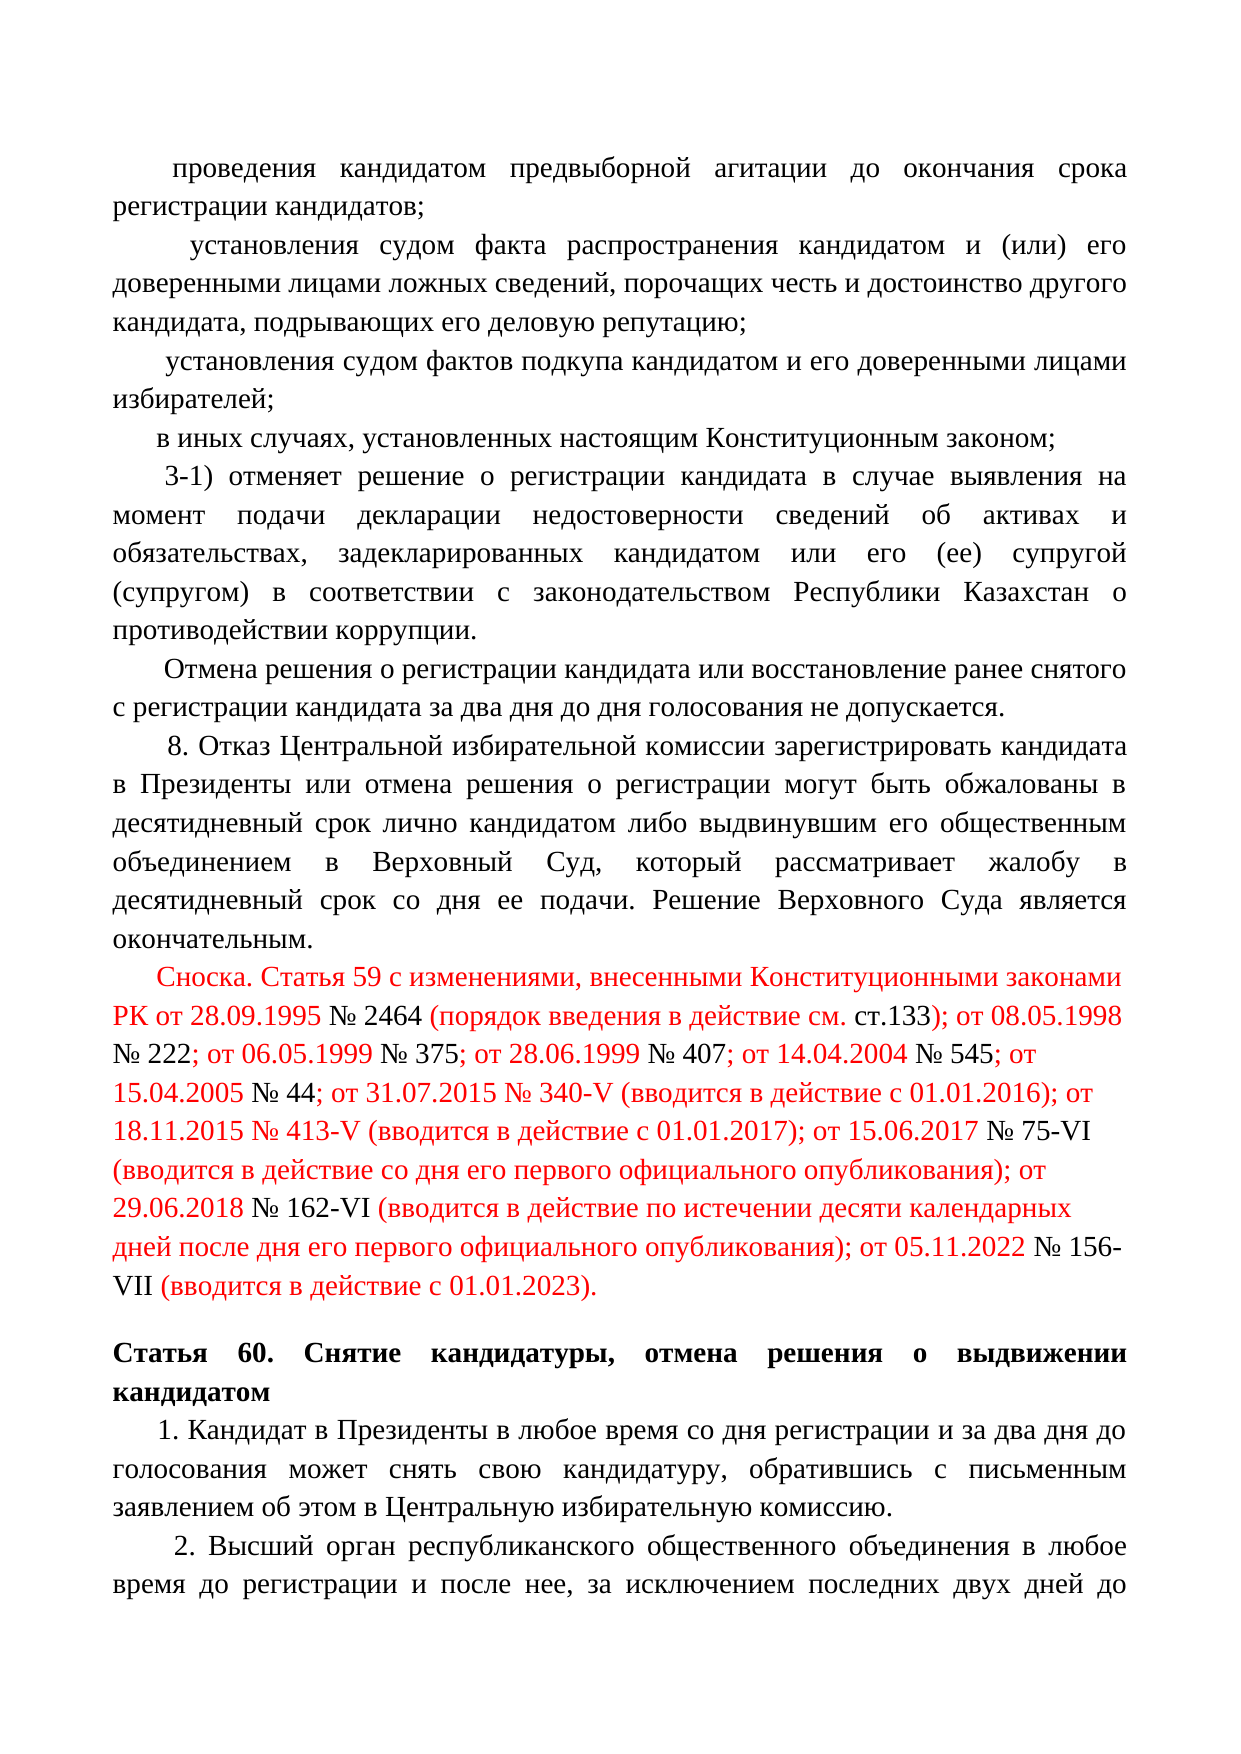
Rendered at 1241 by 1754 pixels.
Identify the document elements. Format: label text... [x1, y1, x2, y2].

text установления судом факта распространения кандидатом и (или) его доверенными лицами ложных сведений, порочащих честь и достоинство другого кандидата, подрывающих его деловую репутацию; [112, 227, 1128, 338]
text Отмена решения о регистрации кандидата или восстановление ранее снятого с регистрации кандидата за два дня до дня голосования не допускается. [112, 651, 1128, 723]
text 1. Кандидат в Президенты в любое время со дня регистрации и за два дня до голосования может снять свою кандидатуру, обратившись с письменным заявлением об этом в Центральную избирательную комиссию. [112, 1412, 1128, 1523]
text 3-1) отменяет решение о регистрации кандидата в случае выявления на момент подачи декларации недостоверности сведений об активах и обязательствах, задекларированных кандидатом или его (ее) супругой (супругом) в соответствии с законодательством Республики Казахстан о противодействии коррупции. [112, 458, 1128, 646]
text в иных случаях, установленных настоящим Конституционным законом; [112, 420, 1128, 453]
text 8. Отказ Центральной избирательной комиссии зарегистрировать кандидата в Президенты или отмена решения о регистрации могут быть обжалованы в десятидневный срок лично кандидатом либо выдвинувшим его общественным объединением в Верховный Суд, который рассматривает жалобу в десятидневный срок со дня ее подачи. Решение Верховного Суда является окончательным. [112, 728, 1128, 954]
text установления судом фактов подкупа кандидатом и его доверенными лицами избирателей; [112, 343, 1128, 415]
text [112, 1528, 1128, 1600]
text проведения кандидатом предвыборной агитации до окончания срока регистрации кандидатов; [112, 150, 1128, 222]
text Статья 60. Снятие кандидатуры, отмена решения о выдвижении кандидатом [112, 1335, 1128, 1407]
text Сноска. Статья 59 с изменениями, внесенными Конституционными законами РК от 28.09.1995 № 2464 (порядок введения в действие см. ст.133); от 08.05.1998 № 222; от 06.05.1999 № 375; от 28.06.1999 № 407; от 14.04.2004 № 545; от 15.04.2005 № 44; от 31.07.2015 № 340-V (вводится в действие с 01.01.2016); от 18.11.2015 № 413-V (вводится в действие с 01.01.2017); от 15.06.2017 № 75-VI (вводится в действие со дня его первого официального опубликования); от 29.06.2018 № 162-VI (вводится в действие по истечении десяти календарных дней после дня его первого официального опубликования); от 05.11.2022 № 156-VІI (вводится в действие с 01.01.2023). [112, 959, 1128, 1331]
